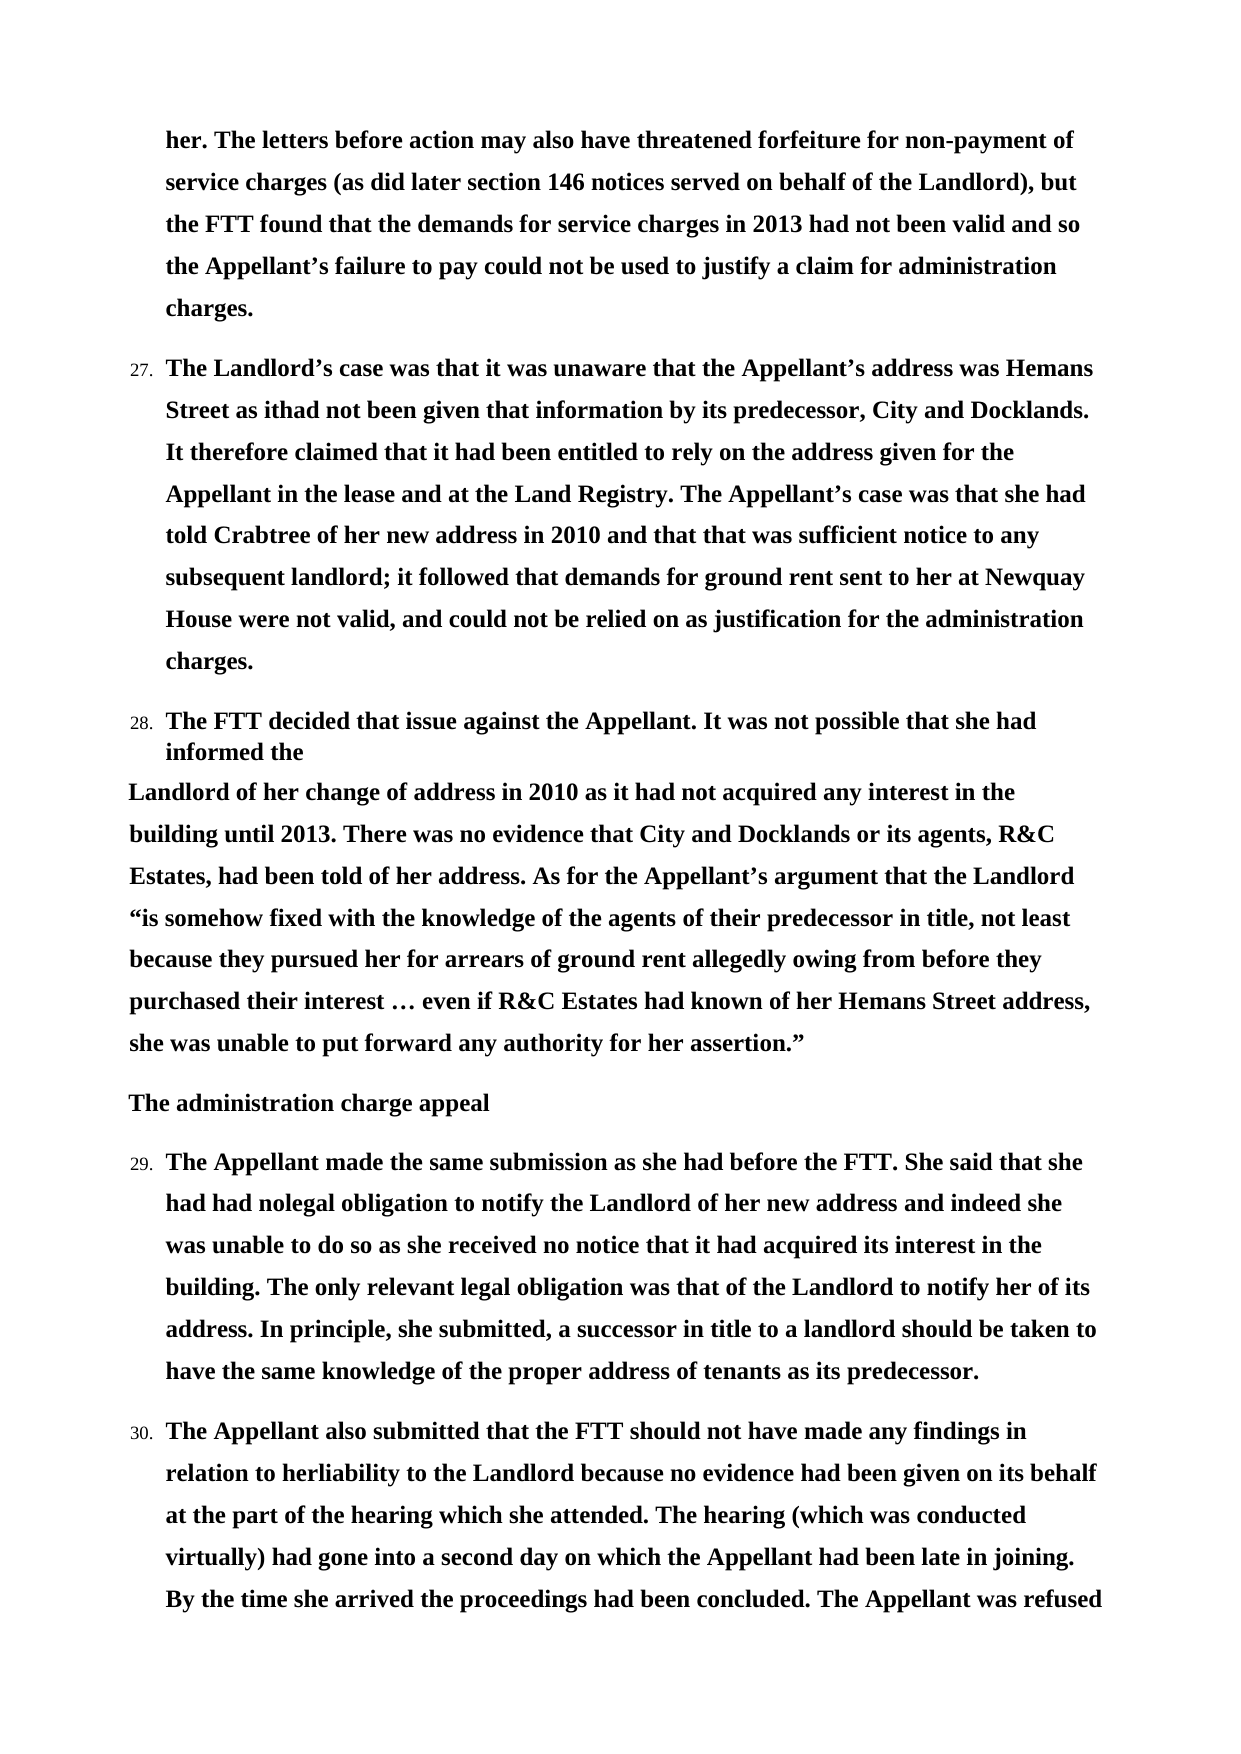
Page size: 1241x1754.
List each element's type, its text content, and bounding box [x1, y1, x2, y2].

list The FTT decided that issue against the Appellant. It was not possible that she had informed the [130, 706, 1107, 766]
list The Appellant made the same submission as she had before the FTT. She said that she had had nolegal obligation to notify the Landlord of her new address and indeed she was unable to do so as she received no notice that it had acquired its interest in the building. The only relevant legal obligation was that of the Landlord to notify her of its address. In principle, she submitted, a successor in title to a landlord should be taken to have the same knowledge of the proper address of tenants as its predecessor. [130, 1147, 1107, 1385]
text Landlord of her change of address in 2010 as it had not acquired any interest in the building until 2013. There was no evidence that City and Docklands or its agents, R&C Estates, had been told of her address. As for the Appellant’s argument that the Landlord “is somehow fixed with the knowledge of the agents of their predecessor in title, not least because they pursued her for arrears of ground rent allegedly owing from before they purchased their interest … even if R&C Estates had known of her Hemans Street address, she was unable to put forward any authority for her assertion.” [128, 777, 1107, 1057]
text The administration charge appeal [128, 1088, 1110, 1117]
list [130, 1416, 1107, 1612]
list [130, 125, 1107, 322]
list The Landlord’s case was that it was unaware that the Appellant’s address was Hemans Street as ithad not been given that information by its predecessor, City and Docklands. It therefore claimed that it had been entitled to rely on the address given for the Appellant in the lease and at the Land Registry. The Appellant’s case was that she had told Crabtree of her new address in 2010 and that that was sufficient notice to any subsequent landlord; it followed that demands for ground rent sent to her at Newquay House were not valid, and could not be relied on as justification for the administration charges. [130, 353, 1107, 675]
